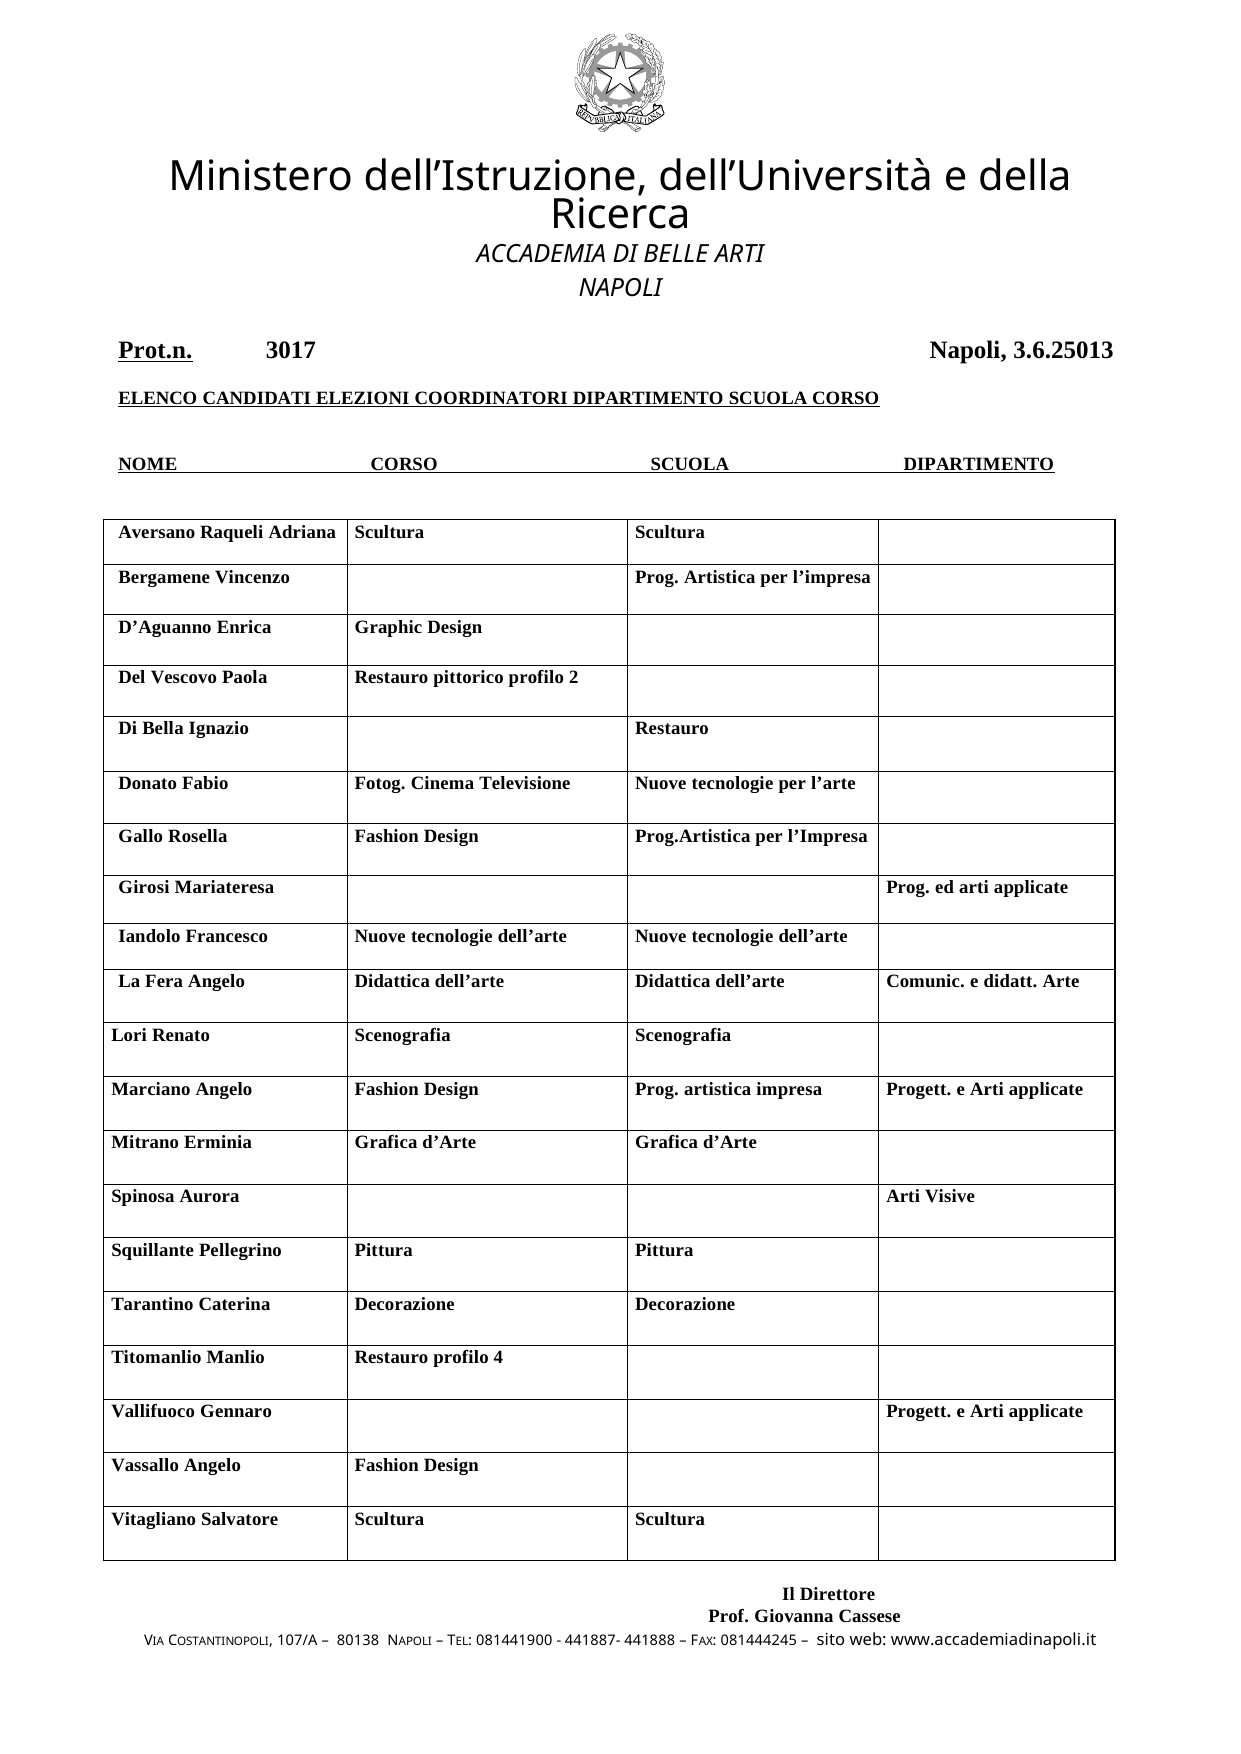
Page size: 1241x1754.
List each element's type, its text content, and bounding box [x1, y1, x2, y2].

table_cell [628, 876, 878, 923]
table_cell Restauro [628, 717, 878, 771]
table_cell Titomanlio Manlio [104, 1346, 347, 1398]
table_cell Vitagliano Salvatore [104, 1507, 347, 1560]
table_cell [628, 1185, 878, 1237]
table_cell Bergamene Vincenzo [104, 565, 347, 614]
table_cell Fotog. Cinema Televisione [348, 772, 627, 823]
text ELENCO CANDIDATI ELEZIONI COORDINATORI DIPARTIMENTO SCUOLA CORSO [118, 387, 1122, 409]
table_cell Decorazione [628, 1292, 878, 1345]
table_cell Marciano Angelo [104, 1077, 347, 1130]
table_cell Prog. artistica impresa [628, 1077, 878, 1130]
table_cell [879, 1131, 1114, 1183]
table_cell Lori Renato [104, 1023, 347, 1076]
table_cell Scultura [348, 1507, 627, 1560]
table_cell Grafica d’Arte [628, 1131, 878, 1183]
table_cell [879, 565, 1114, 614]
table_cell [628, 1453, 878, 1506]
table_cell Decorazione [348, 1292, 627, 1345]
text Prot.n. 3017 Napoli, 3.6.25013 [118, 335, 1122, 364]
table_cell [879, 1238, 1114, 1291]
table_cell Progett. e Arti applicate [879, 1400, 1114, 1452]
table_cell [879, 924, 1114, 968]
table_cell [879, 1346, 1114, 1398]
table_cell [348, 876, 627, 923]
table_cell [879, 1453, 1114, 1506]
table_cell Prog. ed arti applicate [879, 876, 1114, 923]
table_cell Girosi Mariateresa [104, 876, 347, 923]
table_cell Fashion Design [348, 1077, 627, 1130]
table_header Scultura [348, 520, 627, 564]
table_cell Restauro pittorico profilo 2 [348, 666, 627, 716]
table_cell Scenografia [348, 1023, 627, 1076]
table_cell Vassallo Angelo [104, 1453, 347, 1506]
table_cell [348, 717, 627, 771]
table_cell [348, 565, 627, 614]
text Il Direttore [118, 1583, 1122, 1605]
table_cell Scenografia [628, 1023, 878, 1076]
table_cell Graphic Design [348, 615, 627, 664]
table_cell [628, 1346, 878, 1398]
table_cell Donato Fabio [104, 772, 347, 823]
table_cell [879, 1507, 1114, 1560]
table_cell Arti Visive [879, 1185, 1114, 1237]
table_cell Nuove tecnologie dell’arte [628, 924, 878, 968]
table_cell Grafica d’Arte [348, 1131, 627, 1183]
table_cell Del Vescovo Paola [104, 666, 347, 716]
table_header Scultura [628, 520, 878, 564]
table_cell Didattica dell’arte [348, 970, 627, 1022]
table_cell [628, 666, 878, 716]
table_cell Prog.Artistica per l’Impresa [628, 824, 878, 874]
table_cell [879, 1023, 1114, 1076]
table_cell [879, 824, 1114, 874]
table_cell D’Aguanno Enrica [104, 615, 347, 664]
table_cell Fashion Design [348, 1453, 627, 1506]
table_cell Comunic. e didatt. Arte [879, 970, 1114, 1022]
text Prof. Giovanna Cassese [118, 1605, 1122, 1627]
table_cell Fashion Design [348, 824, 627, 874]
table_cell Spinosa Aurora [104, 1185, 347, 1237]
table_cell [879, 615, 1114, 664]
table_cell La Fera Angelo [104, 970, 347, 1022]
table_header Aversano Raqueli Adriana [104, 520, 347, 564]
table_cell Nuove tecnologie dell’arte [348, 924, 627, 968]
text NOME CORSO SCUOLA DIPARTIMENTO [118, 453, 1122, 475]
table_cell Iandolo Francesco [104, 924, 347, 968]
table_cell Nuove tecnologie per l’arte [628, 772, 878, 823]
table_cell [879, 772, 1114, 823]
table_cell Di Bella Ignazio [104, 717, 347, 771]
table_cell [628, 1400, 878, 1452]
table_cell Squillante Pellegrino [104, 1238, 347, 1291]
table_cell [879, 717, 1114, 771]
table_cell [348, 1400, 627, 1452]
table_cell Prog. Artistica per l’impresa [628, 565, 878, 614]
table_header [879, 520, 1114, 564]
table_cell Tarantino Caterina [104, 1292, 347, 1345]
table_cell Progett. e Arti applicate [879, 1077, 1114, 1130]
table_cell Mitrano Erminia [104, 1131, 347, 1183]
table_cell Restauro profilo 4 [348, 1346, 627, 1398]
table_cell Gallo Rosella [104, 824, 347, 874]
table_cell [348, 1185, 627, 1237]
table_cell [628, 615, 878, 664]
table_cell Didattica dell’arte [628, 970, 878, 1022]
table_cell Pittura [628, 1238, 878, 1291]
table_cell Scultura [628, 1507, 878, 1560]
table_cell [879, 666, 1114, 716]
table_cell Vallifuoco Gennaro [104, 1400, 347, 1452]
table_cell [879, 1292, 1114, 1345]
table_cell Pittura [348, 1238, 627, 1291]
